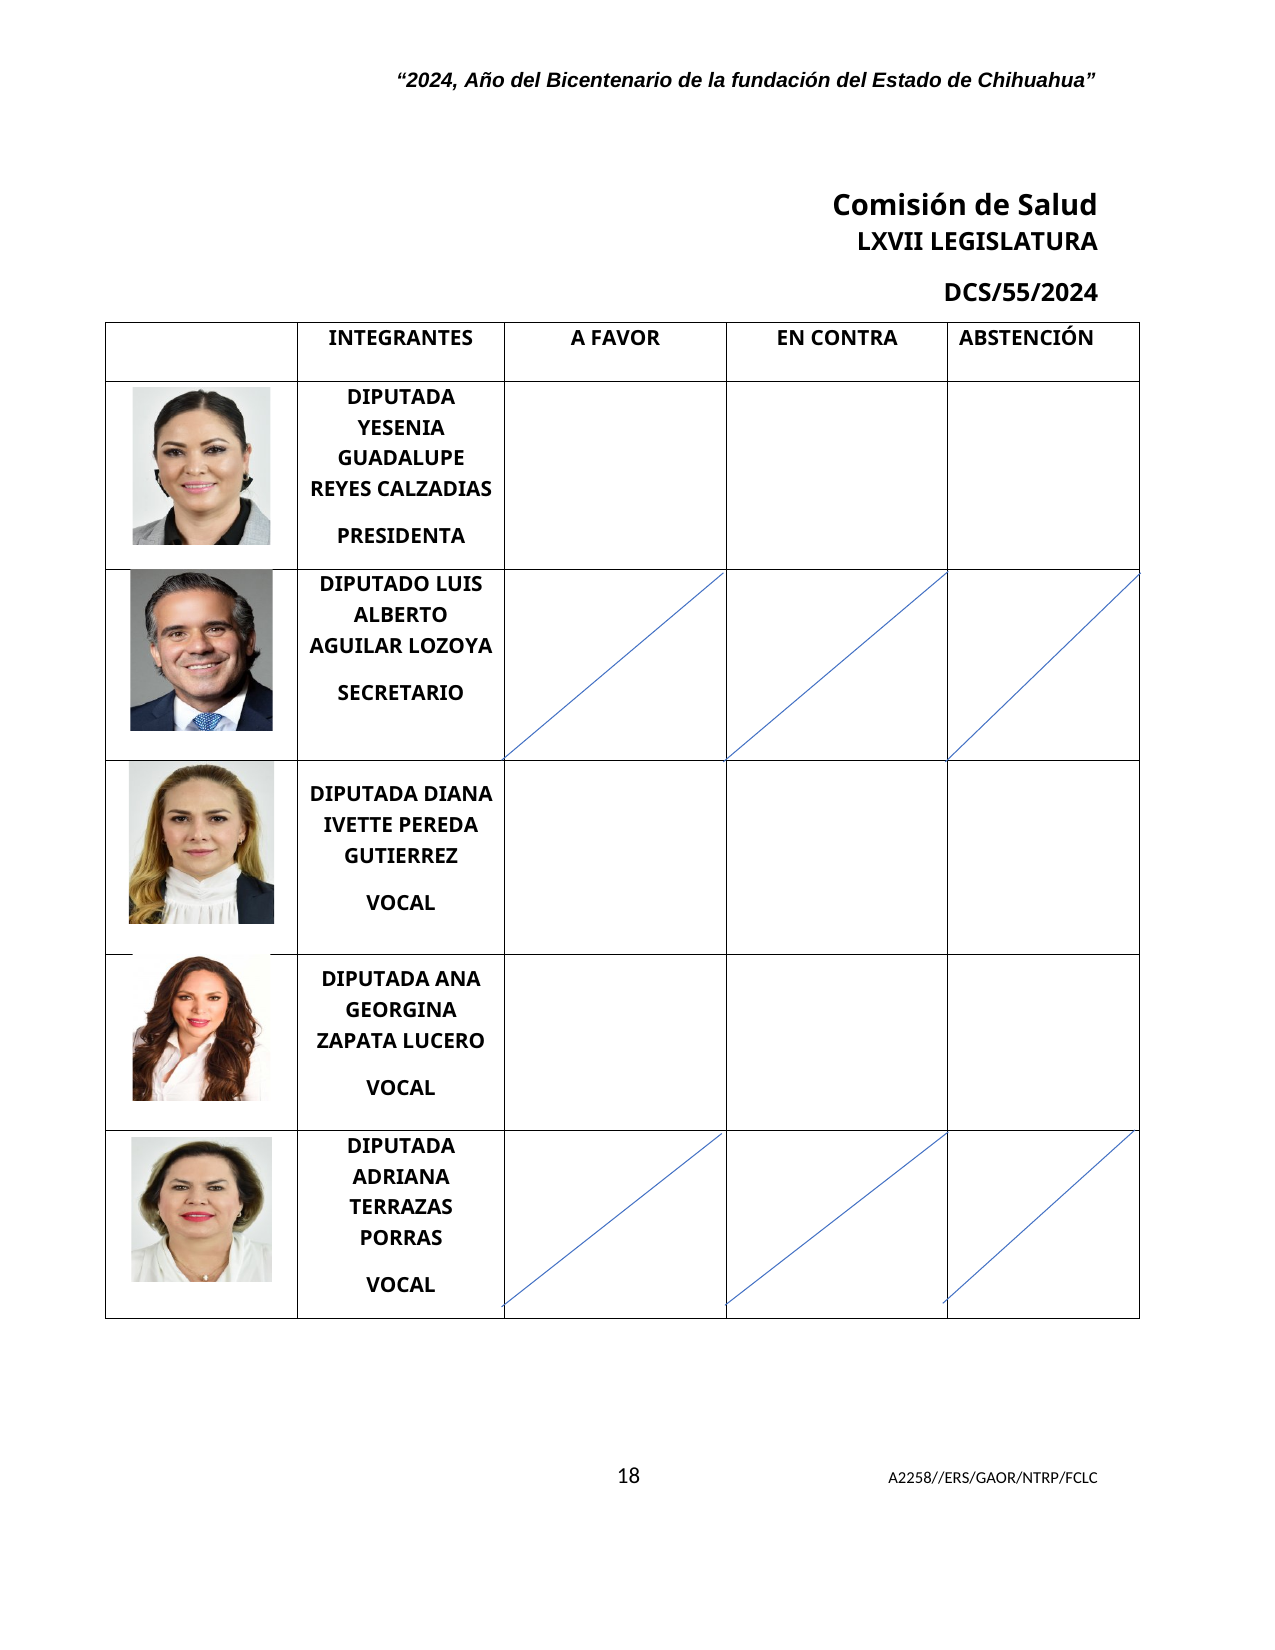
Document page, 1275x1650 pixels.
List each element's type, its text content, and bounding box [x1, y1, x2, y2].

table_header EN CONTRA [727, 323, 947, 381]
table_cell [948, 955, 1139, 1130]
table_cell DIPUTADA DIANA IVETTE PEREDA GUTIERREZ VOCAL [298, 761, 504, 953]
table_cell [505, 955, 726, 1130]
table_cell [505, 382, 726, 568]
table_cell [505, 1131, 726, 1318]
table_cell DIPUTADA ANA GEORGINA ZAPATA LUCERO VOCAL [298, 955, 504, 1130]
table_cell [948, 382, 1139, 568]
table_cell [106, 570, 297, 760]
table_cell [727, 570, 947, 757]
table_cell [106, 955, 297, 1130]
picture [132, 387, 271, 545]
picture [128, 761, 275, 924]
table_cell [727, 761, 947, 953]
table_cell [948, 761, 1139, 953]
table_cell [727, 955, 947, 1130]
table_header [106, 323, 297, 381]
table_cell [728, 575, 947, 760]
table_header INTEGRANTES [298, 323, 504, 381]
table_cell [950, 577, 1139, 760]
table_header A FAVOR [505, 323, 726, 381]
table_cell [727, 1135, 947, 1318]
table_cell [948, 1131, 1139, 1318]
table_cell [505, 761, 726, 953]
table_cell DIPUTADA YESENIA GUADALUPE REYES CALZADIAS PRESIDENTA [298, 382, 504, 568]
table_cell [727, 1131, 947, 1302]
table_cell DIPUTADO LUIS ALBERTO AGUILAR LOZOYA SECRETARIO [298, 570, 504, 760]
picture [130, 569, 273, 731]
table_cell [106, 382, 297, 568]
picture [131, 1137, 272, 1282]
table_cell [106, 1131, 297, 1318]
table_cell [727, 382, 947, 568]
table_cell [948, 570, 1139, 757]
table_cell [505, 570, 726, 760]
table_cell [106, 761, 297, 953]
table_cell DIPUTADA ADRIANA TERRAZAS PORRAS VOCAL [298, 1131, 504, 1318]
table_header ABSTENCIÓN [948, 323, 1139, 381]
picture [132, 954, 271, 1101]
